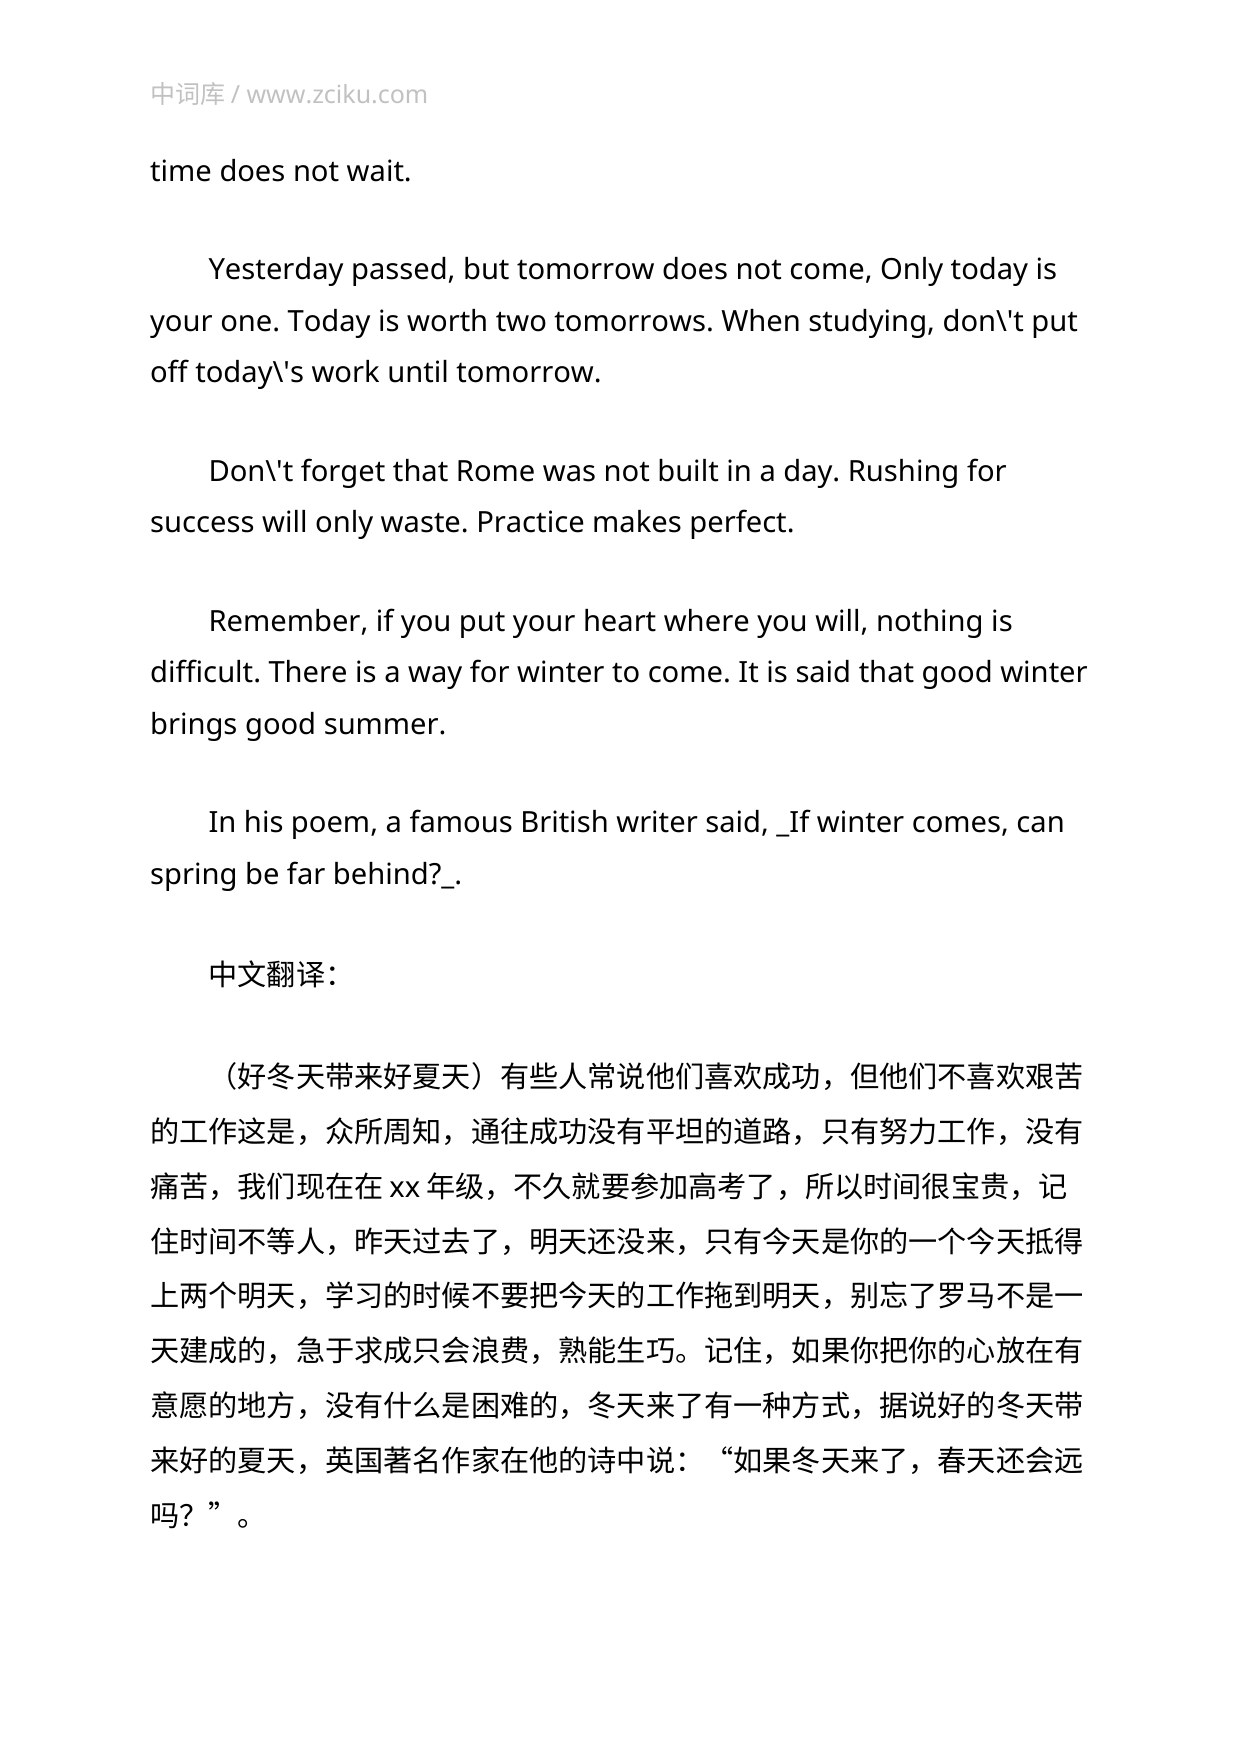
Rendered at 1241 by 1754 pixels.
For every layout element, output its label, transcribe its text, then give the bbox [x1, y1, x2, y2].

text In his poem, a famous British writer said, _If winter comes, can spring be far behind?_. [150, 802, 1090, 893]
text 中文翻译： [150, 952, 1090, 994]
text Remember, if you put your heart where you will, nothing is difficult. There is a way for winter to come. It is said that good winter brings good summer. [150, 600, 1090, 743]
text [150, 150, 1090, 190]
text Don\'t forget that Rome was not built in a day. Rushing for success will only waste. Practice makes perfect. [150, 450, 1090, 541]
text Yesterday passed, but tomorrow does not come, Only today is your one. Today is worth two tomorrows. When studying, don\'t put off today\'s work until tomorrow. [150, 248, 1090, 391]
text （好冬天带来好夏天）有些人常说他们喜欢成功，但他们不喜欢艰苦的工作这是，众所周知，通往成功没有平坦的道路，只有努力工作，没有痛苦，我们现在在xx年级，不久就要参加高考了，所以时间很宝贵，记住时间不等人，昨天过去了，明天还没来，只有今天是你的一个今天抵得上两个明天，学习的时候不要把今天的工作拖到明天，别忘了罗马不是一天建成的，急于求成只会浪费，熟能生巧。记住，如果你把你的心放在有意愿的地方，没有什么是困难的，冬天来了有一种方式，据说好的冬天带来好的夏天，英国著名作家在他的诗中说：“如果冬天来了，春天还会远吗？”。 [150, 1053, 1090, 1535]
